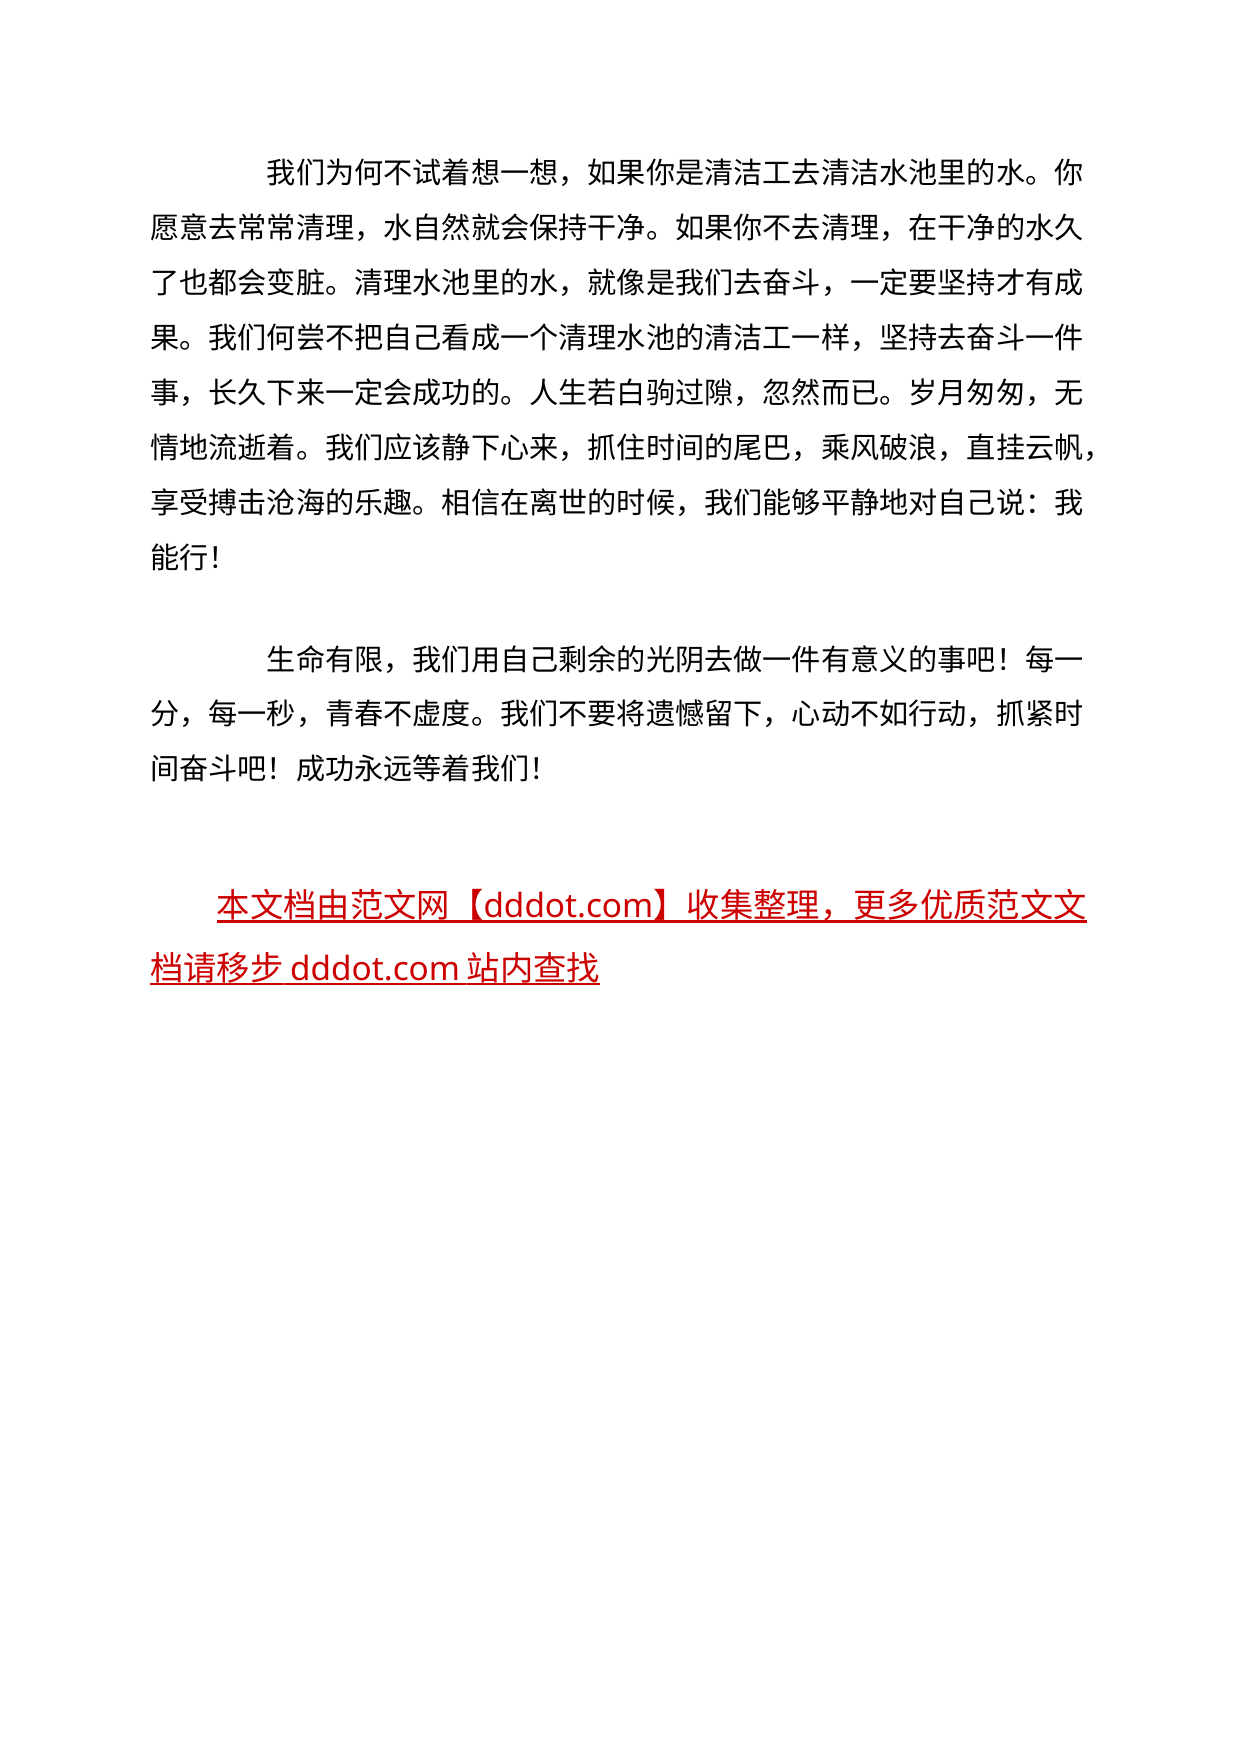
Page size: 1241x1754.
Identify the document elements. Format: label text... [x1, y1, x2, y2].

text 本文档由范文网【dddot.com】收集整理，更多优质范文文档请移步dddot.com站内查找 [150, 879, 1090, 990]
text 生命有限，我们用自己剩余的光阴去做一件有意义的事吧！每一分，每一秒，青春不虚度。我们不要将遗憾留下，心动不如行动，抓紧时间奋斗吧！成功永远等着我们！ [150, 636, 1090, 788]
text 我们为何不试着想一想，如果你是清洁工去清洁水池里的水。你愿意去常常清理，水自然就会保持干净。如果你不去清理，在干净的水久了也都会变脏。清理水池里的水，就像是我们去奋斗，一定要坚持才有成果。我们何尝不把自己看成一个清理水池的清洁工一样，坚持去奋斗一件事，长久下来一定会成功的。人生若白驹过隙，忽然而已。岁月匆匆，无情地流逝着。我们应该静下心来，抓住时间的尾巴，乘风破浪，直挂云帆，享受搏击沧海的乐趣。相信在离世的时候，我们能够平静地对自己说：我能行！ [150, 150, 1090, 577]
